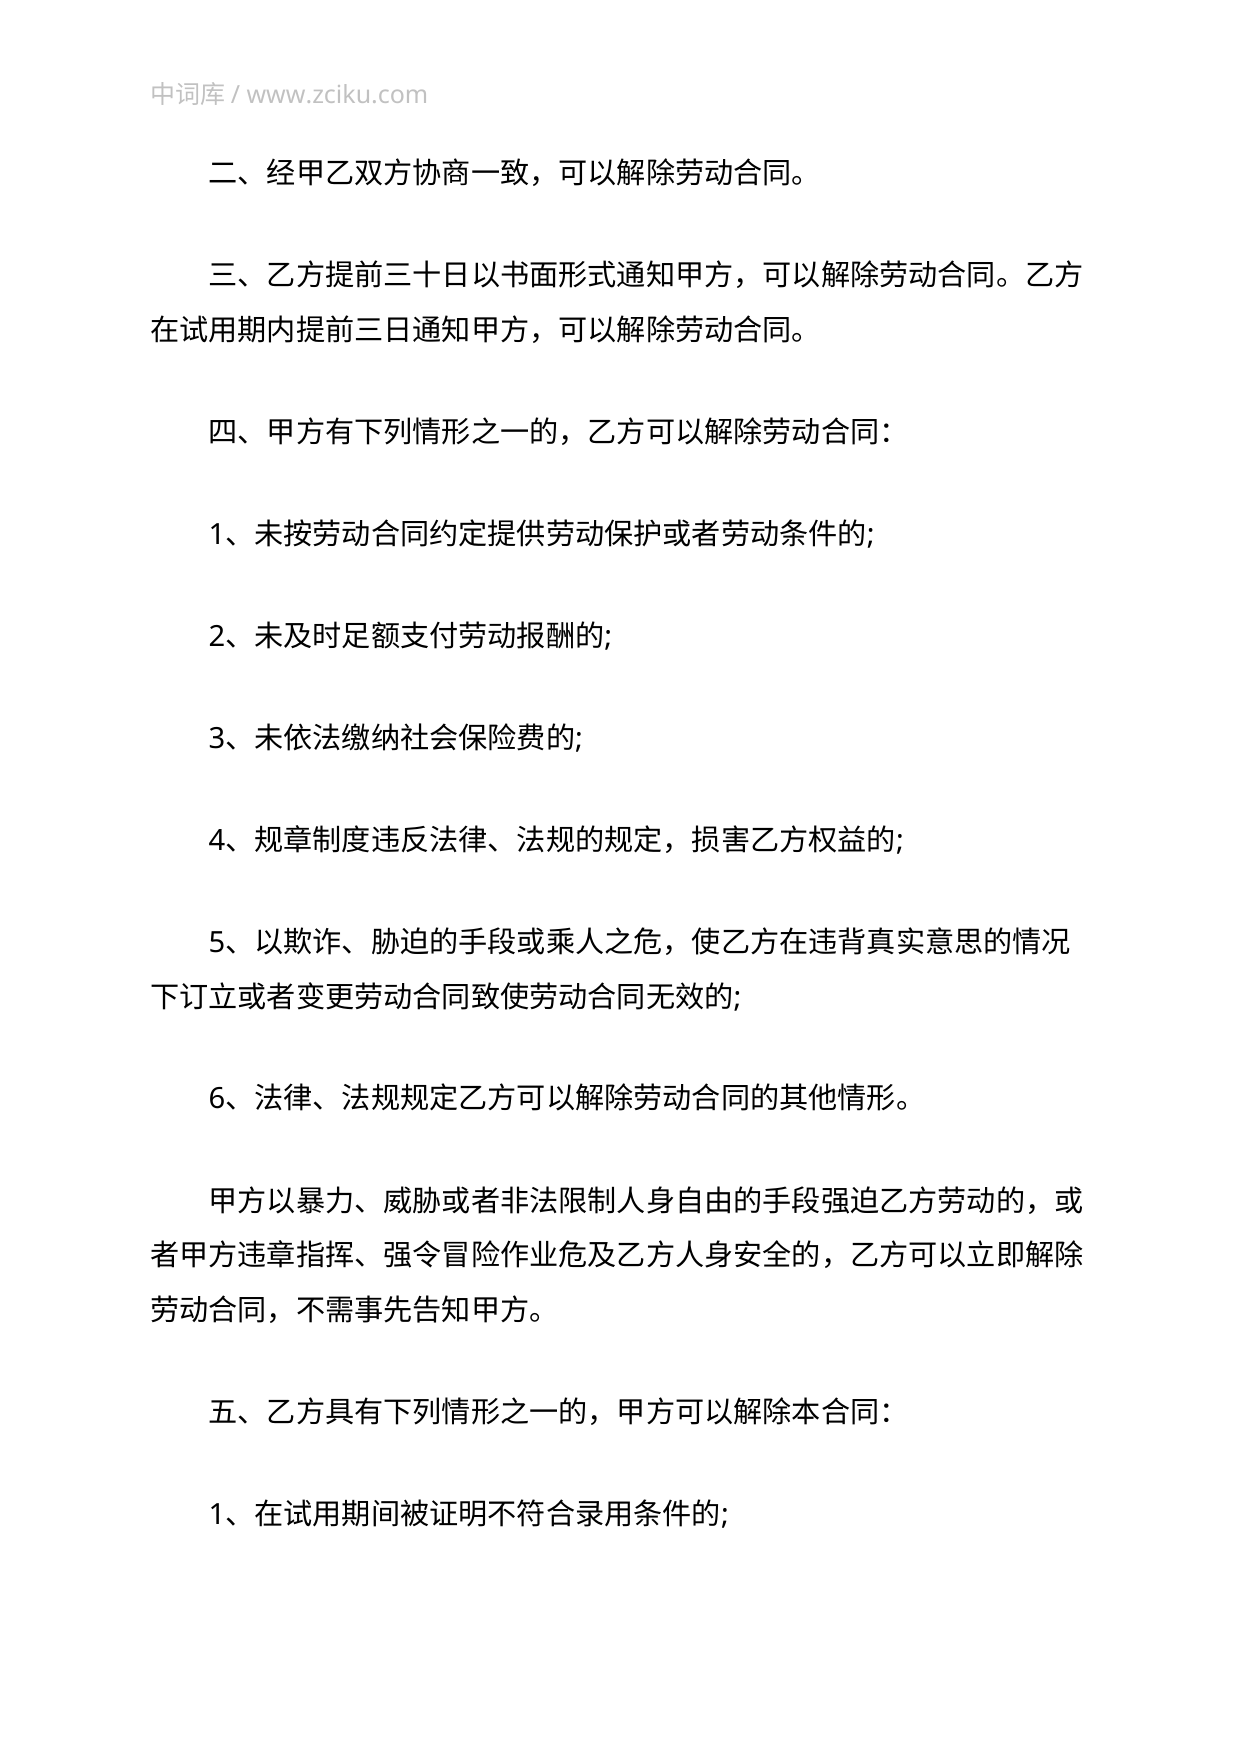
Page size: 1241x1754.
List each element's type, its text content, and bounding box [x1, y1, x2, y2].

text 1、在试用期间被证明不符合录用条件的; [150, 1490, 1090, 1533]
text 四、甲方有下列情形之一的，乙方可以解除劳动合同： [150, 408, 1090, 451]
text 二、经甲乙双方协商一致，可以解除劳动合同。 [150, 150, 1090, 192]
text 4、规章制度违反法律、法规的规定，损害乙方权益的; [150, 816, 1090, 858]
text 3、未依法缴纳社会保险费的; [150, 714, 1090, 757]
text 三、乙方提前三十日以书面形式通知甲方，可以解除劳动合同。乙方在试用期内提前三日通知甲方，可以解除劳动合同。 [150, 252, 1090, 349]
text 2、未及时足额支付劳动报酬的; [150, 612, 1090, 654]
text 6、法律、法规规定乙方可以解除劳动合同的其他情形。 [150, 1075, 1090, 1117]
text 甲方以暴力、威胁或者非法限制人身自由的手段强迫乙方劳动的，或者甲方违章指挥、强令冒险作业危及乙方人身安全的，乙方可以立即解除劳动合同，不需事先告知甲方。 [150, 1177, 1090, 1329]
text 5、以欺诈、胁迫的手段或乘人之危，使乙方在违背真实意思的情况下订立或者变更劳动合同致使劳动合同无效的; [150, 918, 1090, 1016]
text 五、乙方具有下列情形之一的，甲方可以解除本合同： [150, 1389, 1090, 1431]
text 1、未按劳动合同约定提供劳动保护或者劳动条件的; [150, 510, 1090, 553]
